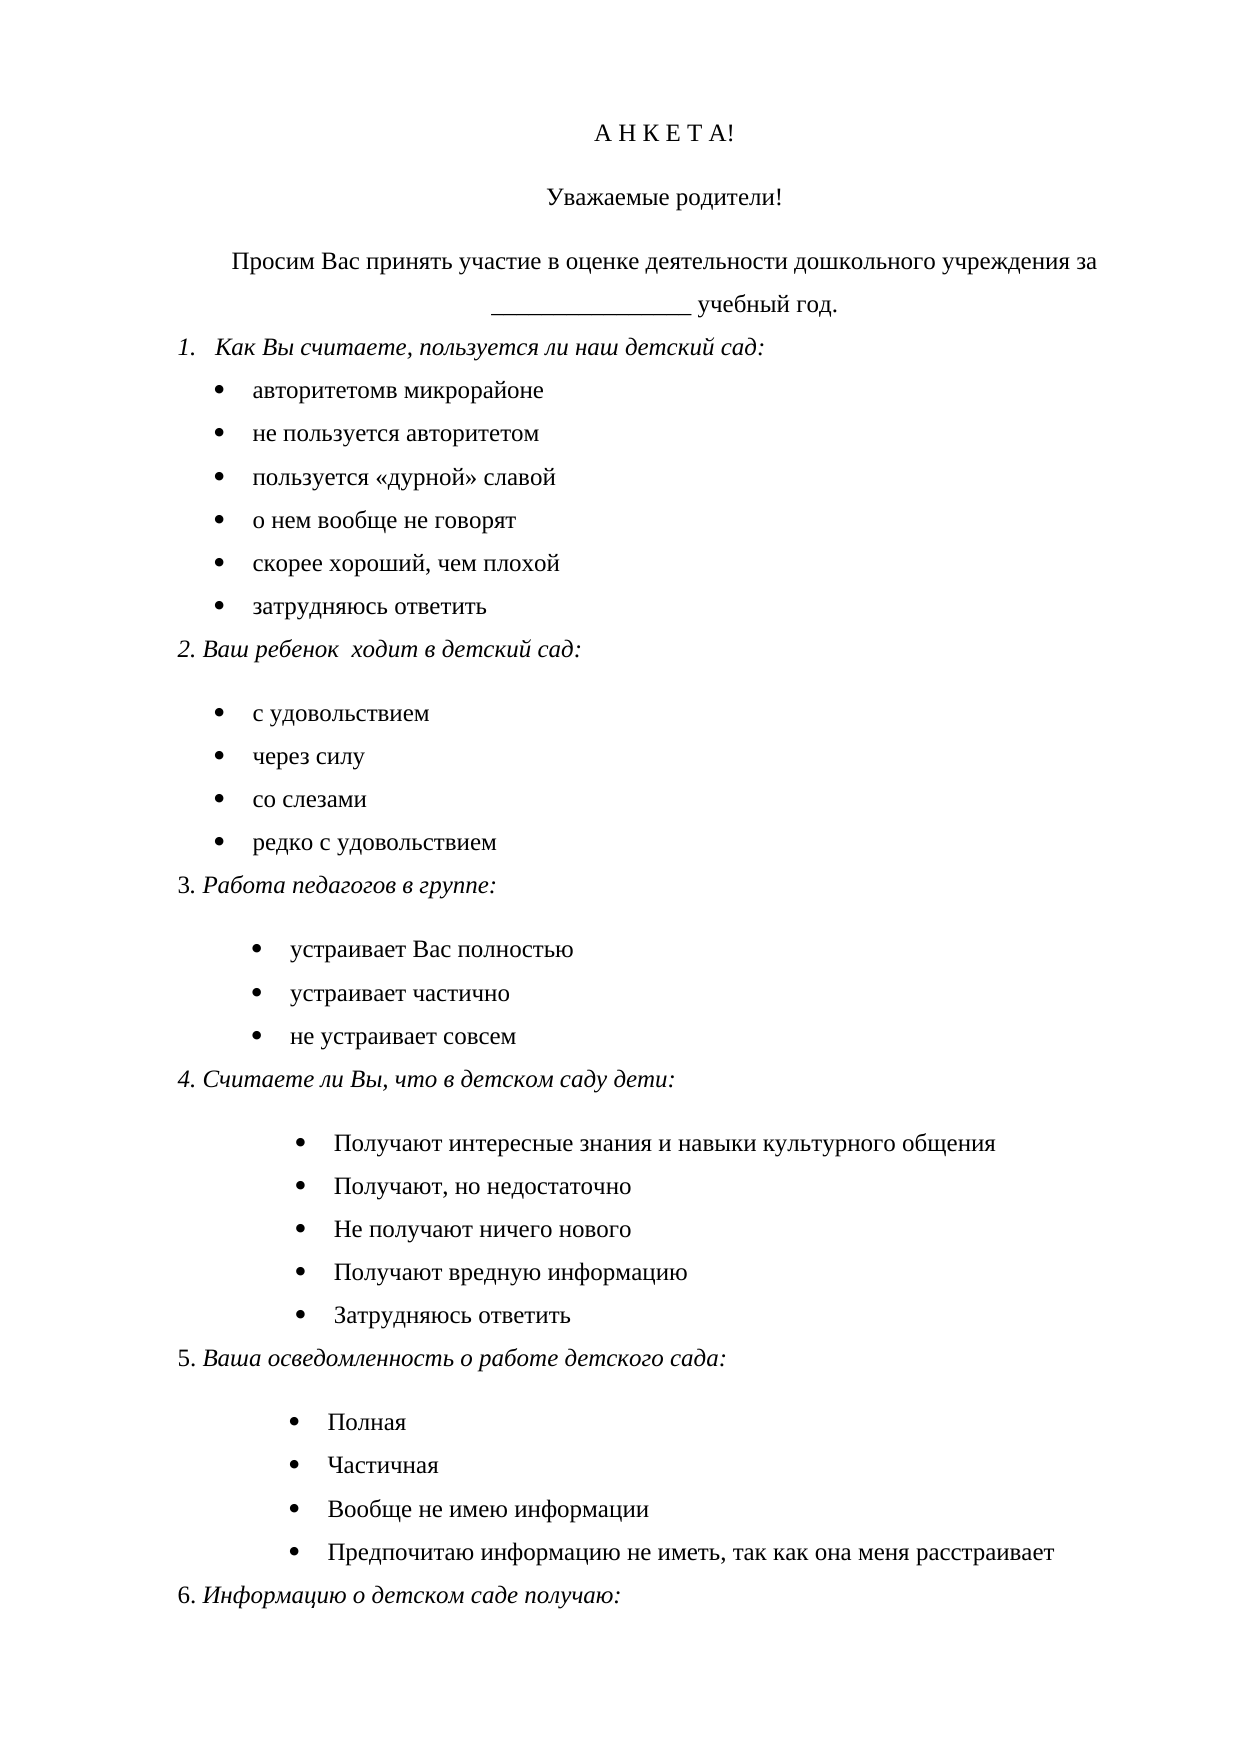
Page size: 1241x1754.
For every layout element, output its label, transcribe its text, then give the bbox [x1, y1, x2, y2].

text Просим Вас принять участие в оценке деятельности дошкольного учреждения за [177, 246, 1152, 275]
list устраивает Вас полностью [252, 934, 1152, 963]
list устраивает частично [252, 978, 1152, 1006]
list Не получают ничего нового [296, 1214, 1152, 1243]
list Частичная [290, 1451, 1152, 1479]
text Уважаемые родители! [177, 182, 1152, 211]
list Затрудняюсь ответить [296, 1300, 1152, 1329]
text 2. Ваш ребенок ходит в детский сад: [177, 634, 1152, 663]
text 6. Информацию о детском саде получаю: [177, 1580, 1152, 1609]
list со слезами [215, 784, 1152, 813]
list Как Вы считаете, пользуется ли наш детский сад: [177, 332, 1152, 361]
list авторитетомв микрорайоне [215, 375, 1152, 404]
list не устраивает совсем [252, 1021, 1152, 1049]
text А Н К Е Т А! [177, 118, 1152, 147]
list затрудняюсь ответить [215, 591, 1152, 620]
text 3. Работа педагогов в группе: [177, 871, 1152, 899]
list не пользуется авторитетом [215, 418, 1152, 447]
list редко с удовольствием [215, 827, 1152, 856]
list пользуется «дурной» славой [215, 462, 1152, 490]
list Полная [290, 1407, 1152, 1436]
text ________________ учебный год. [177, 289, 1152, 318]
list через силу [215, 741, 1152, 770]
list Предпочитаю информацию не иметь, так как она меня расстраивает [290, 1537, 1152, 1566]
text 5. Ваша осведомленность о работе детского сада: [177, 1343, 1152, 1372]
list скорее хороший, чем плохой [215, 548, 1152, 577]
list с удовольствием [215, 698, 1152, 727]
list Получают вредную информацию [296, 1257, 1152, 1286]
list о нем вообще не говорят [215, 505, 1152, 533]
list Вообще не имею информации [290, 1494, 1152, 1522]
list Получают, но недостаточно [296, 1171, 1152, 1200]
list Получают интересные знания и навыки культурного общения [296, 1128, 1152, 1157]
text 4. Считаете ли Вы, что в детском саду дети: [177, 1064, 1152, 1093]
